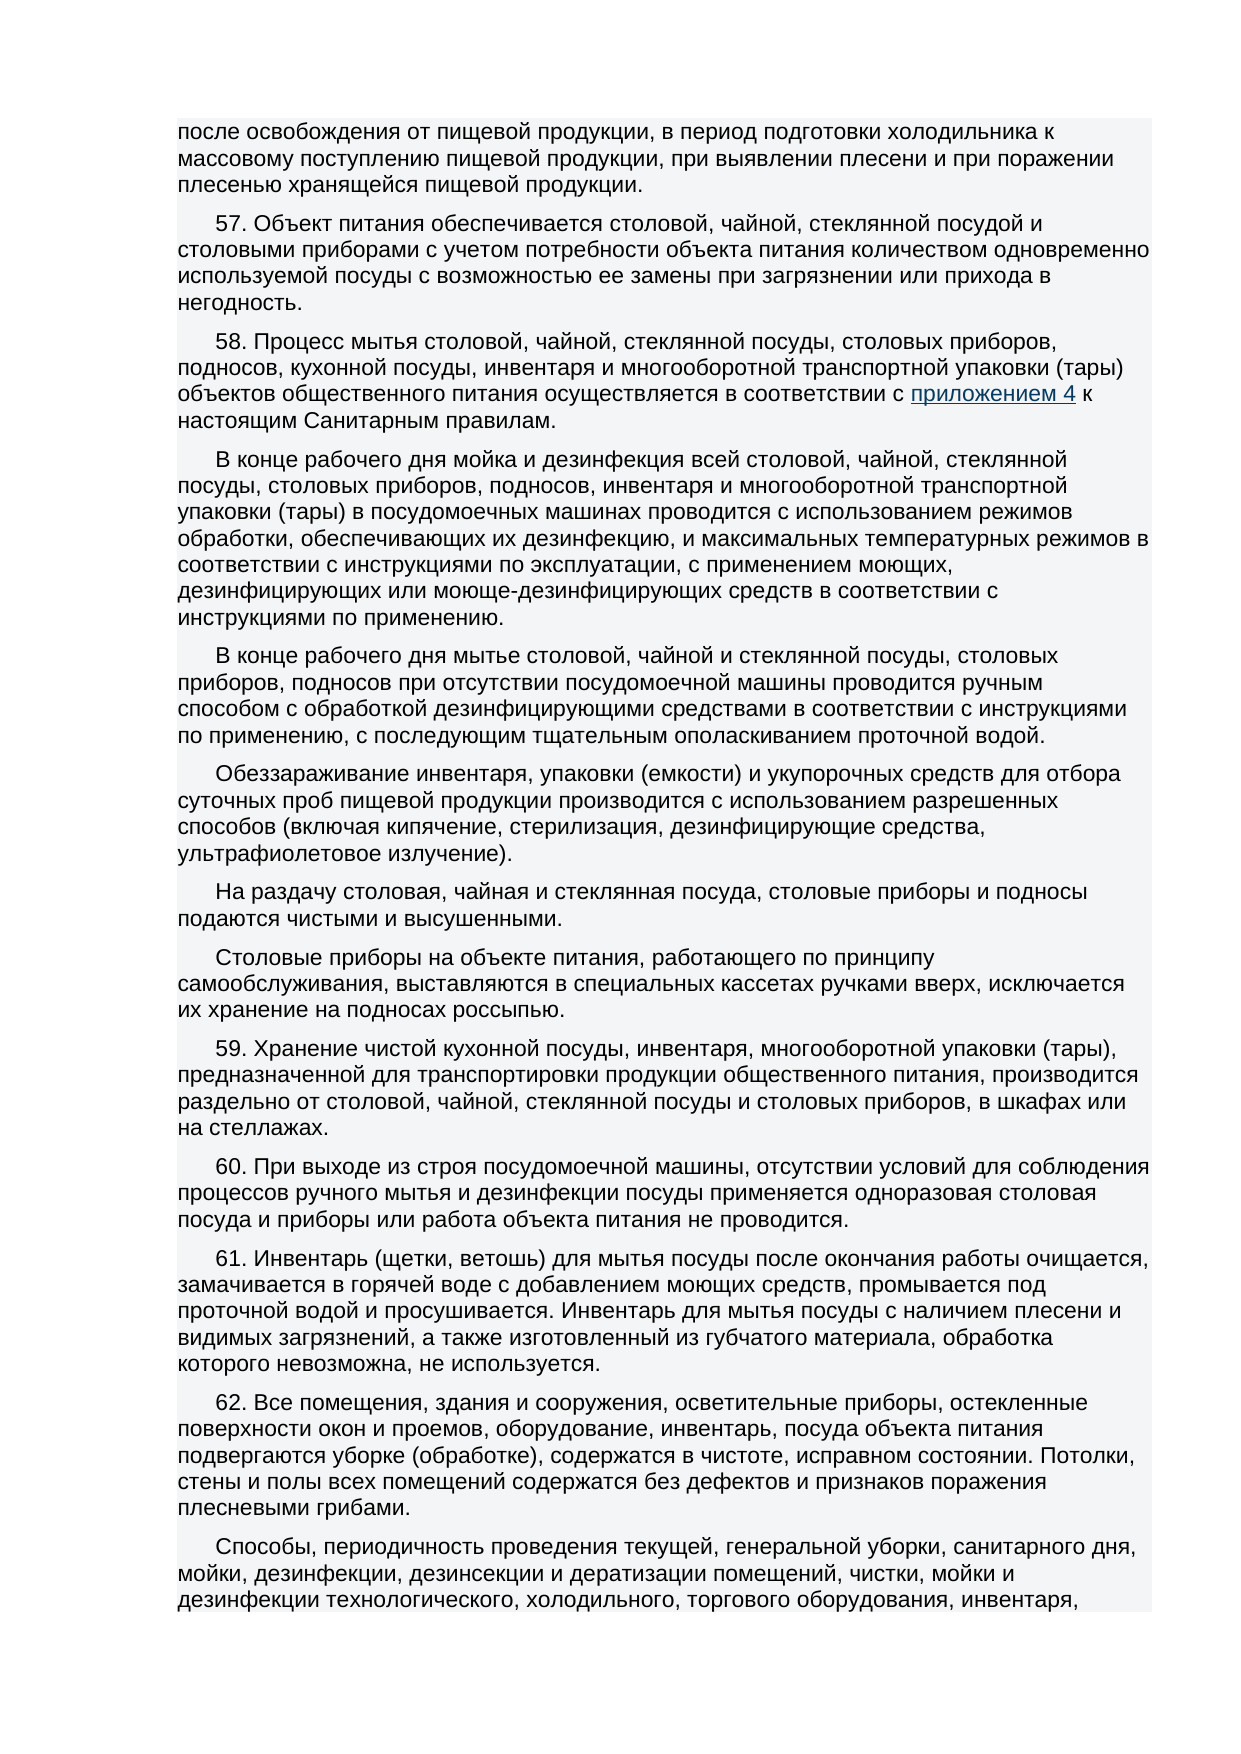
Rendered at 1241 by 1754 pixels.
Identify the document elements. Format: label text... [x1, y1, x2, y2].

text Обеззараживание инвентаря, упаковки (емкости) и укупорочных средств для отбора суточных проб пищевой продукции производится с использованием разрешенных способов (включая кипячение, стерилизация, дезинфицирующие средства, ультрафиолетовое излучение). [177, 760, 1152, 866]
text 60. При выходе из строя посудомоечной машины, отсутствии условий для соблюдения процессов ручного мытья и дезинфекции посуды применяется одноразовая столовая посуда и приборы или работа объекта питания не проводится. [177, 1153, 1152, 1232]
text На раздачу столовая, чайная и стеклянная посуда, столовые приборы и подносы подаются чистыми и высушенными. [177, 878, 1152, 931]
text 59. Хранение чистой кухонной посуды, инвентаря, многооборотной упаковки (тары), предназначенной для транспортировки продукции общественного питания, производится раздельно от столовой, чайной, стеклянной посуды и столовых приборов, в шкафах или на стеллажах. [177, 1035, 1152, 1141]
text 61. Инвентарь (щетки, ветошь) для мытья посуды после окончания работы очищается, замачивается в горячей воде с добавлением моющих средств, промывается под проточной водой и просушивается. Инвентарь для мытья посуды с наличием плесени и видимых загрязнений, а также изготовленный из губчатого материала, обработка которого невозможна, не используется. [177, 1244, 1152, 1376]
text 62. Все помещения, здания и сооружения, осветительные приборы, остекленные поверхности окон и проемов, оборудование, инвентарь, посуда объекта питания подвергаются уборке (обработке), содержатся в чистоте, исправном состоянии. Потолки, стены и полы всех помещений содержатся без дефектов и признаков поражения плесневыми грибами. [177, 1389, 1152, 1521]
text В конце рабочего дня мойка и дезинфекция всей столовой, чайной, стеклянной посуды, столовых приборов, подносов, инвентаря и многооборотной транспортной упаковки (тары) в посудомоечных машинах проводится с использованием режимов обработки, обеспечивающих их дезинфекцию, и максимальных температурных режимов в соответствии с инструкциями по эксплуатации, с применением моющих, дезинфицирующих или моюще-дезинфицирующих средств в соответствии с инструкциями по применению. [177, 446, 1152, 630]
text В конце рабочего дня мытье столовой, чайной и стеклянной посуды, столовых приборов, подносов при отсутствии посудомоечной машины проводится ручным способом с обработкой дезинфицирующими средствами в соответствии с инструкциями по применению, с последующим тщательным ополаскиванием проточной водой. [177, 642, 1152, 748]
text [177, 118, 1152, 197]
text 57. Объект питания обеспечивается столовой, чайной, стеклянной посудой и столовыми приборами с учетом потребности объекта питания количеством одновременно используемой посуды с возможностью ее замены при загрязнении или прихода в негодность. [177, 210, 1152, 315]
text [177, 1533, 1152, 1612]
text Столовые приборы на объекте питания, работающего по принципу самообслуживания, выставляются в специальных кассетах ручками вверх, исключается их хранение на подносах россыпью. [177, 943, 1152, 1023]
text 58. Процесс мытья столовой, чайной, стеклянной посуды, столовых приборов, подносов, кухонной посуды, инвентаря и многооборотной транспортной упаковки (тары) объектов общественного питания осуществляется в соответствии с приложением 4 к настоящим Санитарным правилам. [177, 328, 1152, 433]
